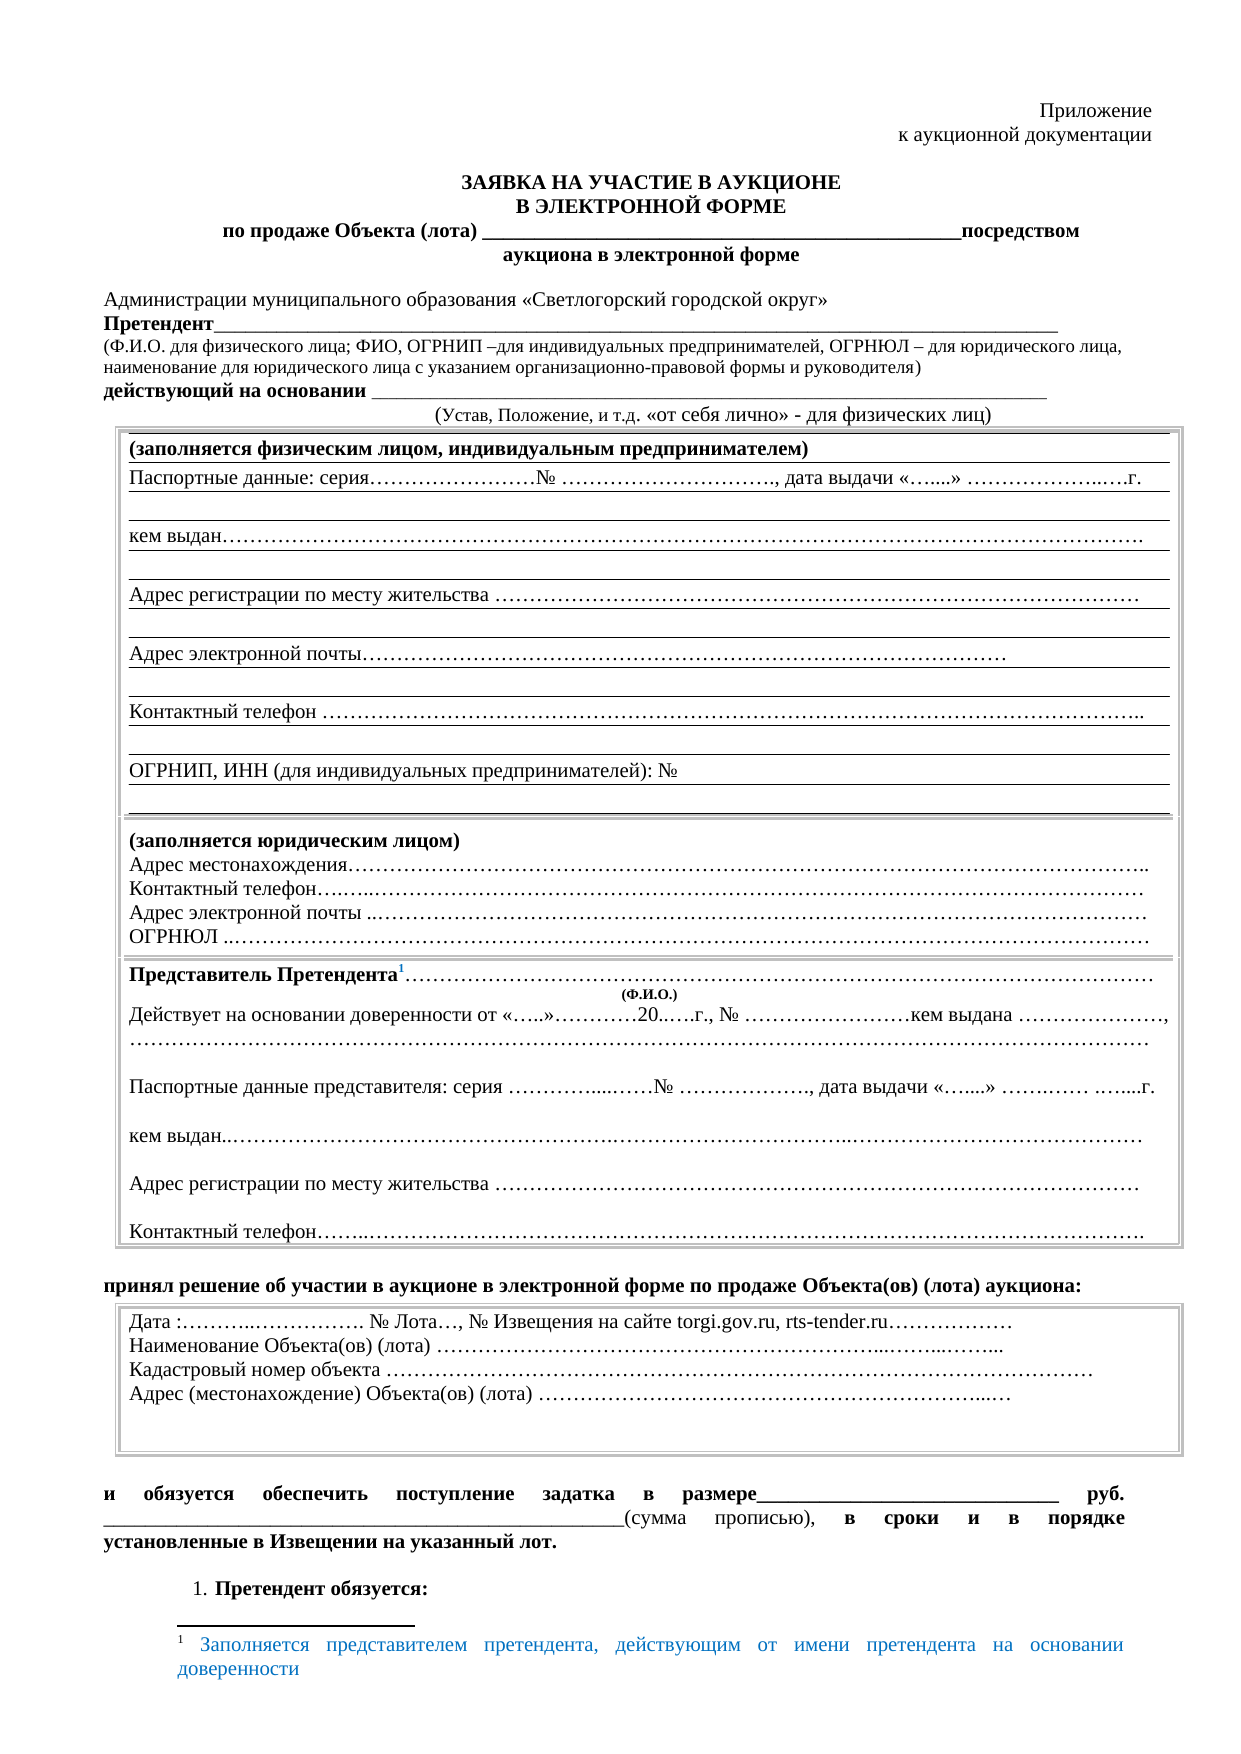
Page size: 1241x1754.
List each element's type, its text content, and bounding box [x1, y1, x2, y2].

list Претендент обязуется: [133, 1576, 1125, 1600]
text по продаже Объекта (лота) ______________________________________________посредством аукциона в электронной форме [177, 218, 1125, 266]
text Приложение [177, 98, 1152, 122]
table_cell Представитель Претендента……………………………………………………………………………………………… (Ф.И.О.) Действует на основании доверенности от «…..»…………20..….г., № ……………………кем выдана …………………, ………………………………………………………………………………………………………………………………… Паспортные данные представителя: серия …………....……№ ………………., дата выдачи «…....» …….…… .…....г. кем выдан..……………………………………………….……………………………..…………………………………… Адрес регистрации по месту жительства ………………………………………………………………………………… Контактный телефон……..…………………………………………………………………………………………………. [118, 955, 1181, 1243]
text к аукционной документации [177, 122, 1152, 146]
table_cell (заполняется юридическим лицом) Адрес местонахождения…………………………………………………………………………………………………….. Контактный телефон….…..………………………………………………………………………………………………… Адрес электронной почты ..………………………………………………………………………………………………… ОГРНЮЛ ..…………………………………………………………………………………………………………………… [118, 814, 1181, 955]
text Претендент_________________________________________________________________________________ [103, 311, 1125, 335]
table_header (заполняется физическим лицом, индивидуальным предпринимателем) Паспортные данные: серия……………………№ …………………………., дата выдачи «…....» ………………..….г. кем выдан……………………………………………………………………………………………………………………. Адрес регистрации по месту жительства ………………………………………………………………………………… Адрес электронной почты………………………………………………………………………………… Контактный телефон ……………………………………………………………………………………………………….. ОГРНИП, ИНН (для индивидуальных предпринимателей): № [121, 433, 1178, 814]
text действующий на основании _________________________________________________________________________________ [103, 378, 1125, 402]
table_header Дата :………..……………. № Лота…, № Извещения на сайте torgi.gov.ru, rts-tender.ru……………… Наименование Объекта(ов) (лота) ………………………………………………………...……...……... Кадастровый номер объекта ………………………………………………………………………………………… Адрес (местонахождение) Объекта(ов) (лота) ………………………………………………………...… [121, 1309, 1178, 1451]
text В ЭЛЕКТРОННОЙ ФОРМЕ [177, 194, 1125, 218]
text Администрации муниципального образования «Светлогорский городской округ» [103, 287, 1125, 311]
text ЗАЯВКА НА УЧАСТИЕ В АУКЦИОНЕ [177, 170, 1125, 194]
text принял решение об участии в аукционе в электронной форме по продаже Объекта(ов) (лота) аукциона: [103, 1273, 1125, 1297]
text (Устав, Положение, и т.д. «от себя лично» - для физических лиц) [103, 402, 1125, 426]
text (Ф.И.О. для физического лица; ФИО, ОГРНИП –для индивидуальных предпринимателей, ОГРНЮЛ – для юридического лица, наименование для юридического лица с указанием организационно-правовой формы и руководителя) [103, 335, 1125, 378]
text и обязуется обеспечить поступление задатка в размере_____________________________ руб. __________________________________________________(сумма прописью), в сроки и в порядке установленные в Извещении на указанный лот. [103, 1481, 1125, 1553]
